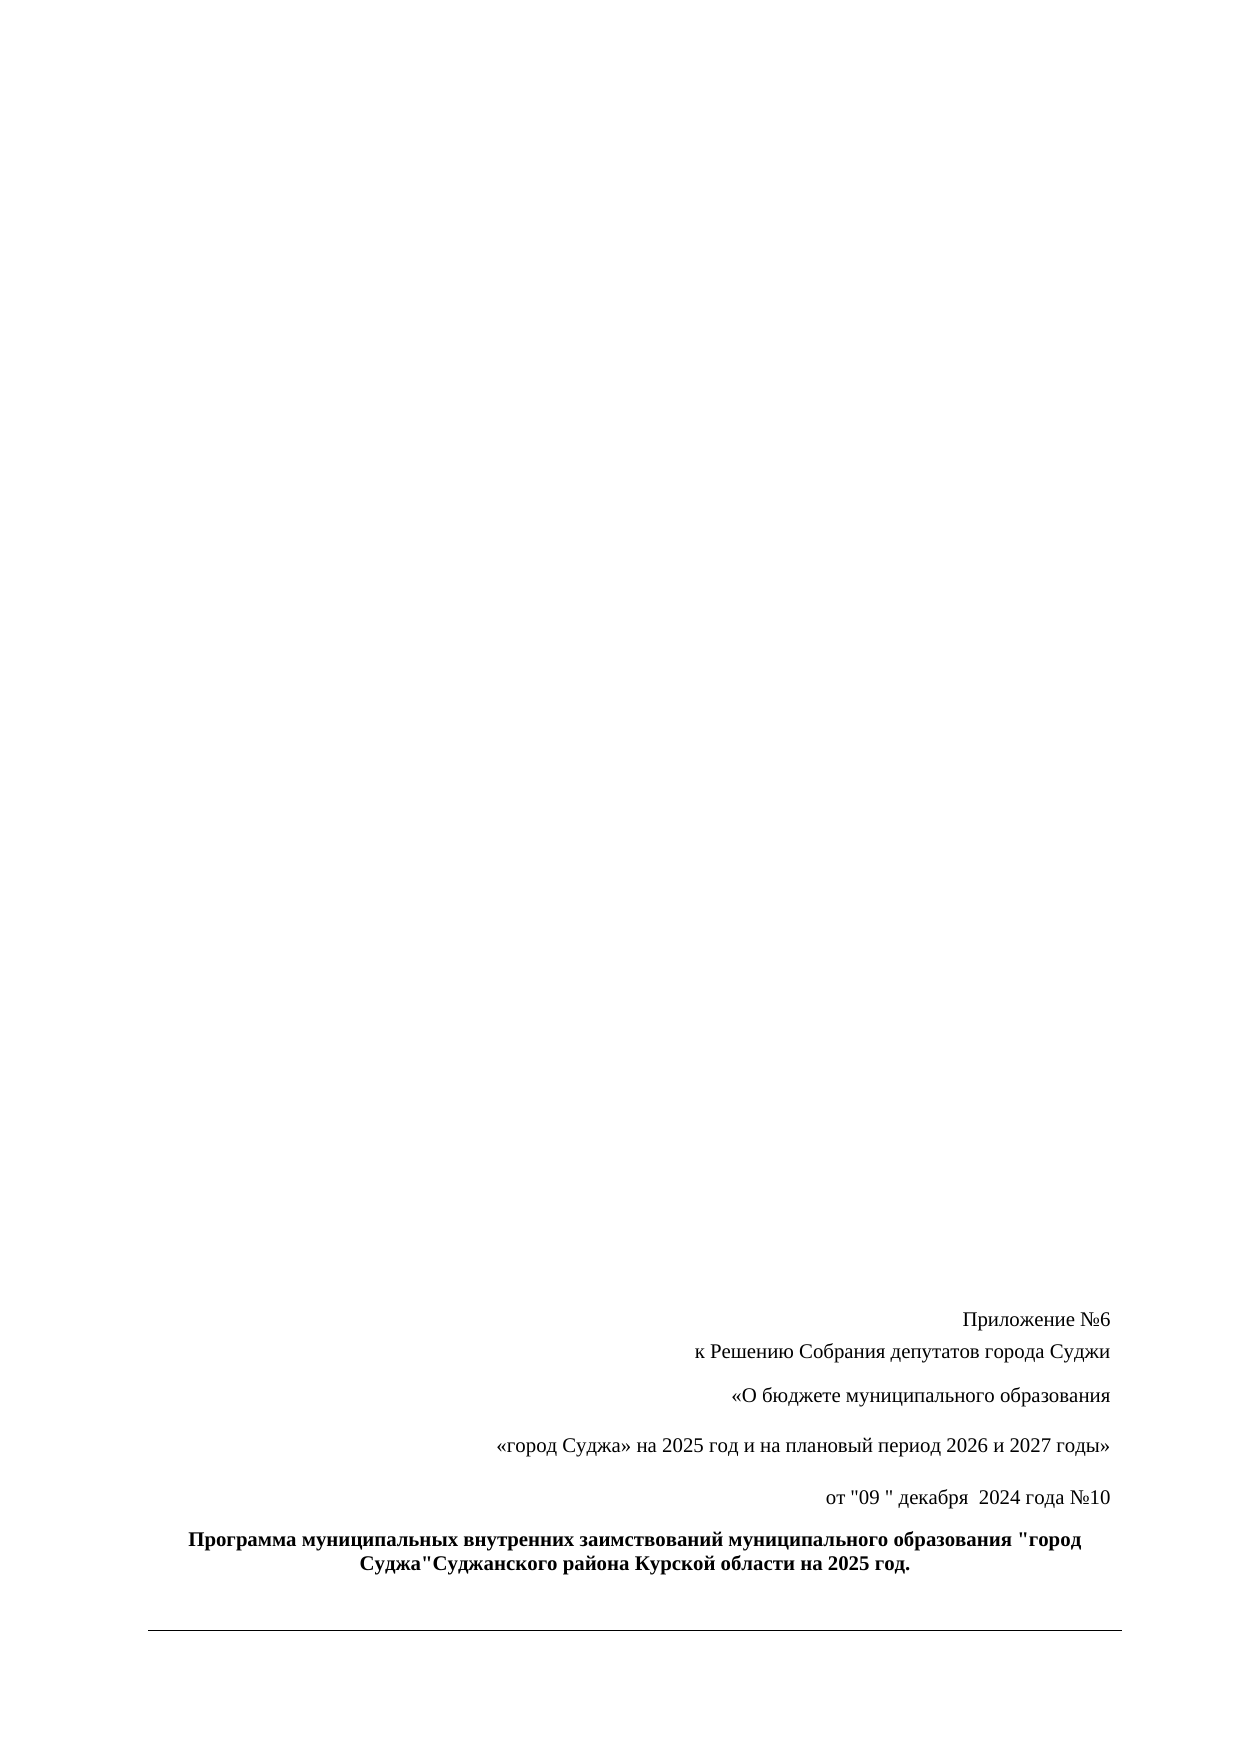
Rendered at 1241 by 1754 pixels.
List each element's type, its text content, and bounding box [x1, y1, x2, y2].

table_cell «город Суджа» на 2025 год и на плановый период 2026 и 2027 годы» [148, 1433, 1122, 1484]
table_cell от "09 " декабря 2024 года №10 [148, 1485, 1122, 1527]
table_cell Программа муниципальных внутренних заимствований муниципального образования "город Суджа"Суджанского района Курской области на 2025 год. [148, 1527, 1122, 1630]
table_cell «О бюджете муниципального образования [148, 1383, 1122, 1433]
table_cell к Решению Собрания депутатов города Суджи [148, 1339, 1122, 1383]
table_header Приложение №6 [148, 1306, 1122, 1339]
